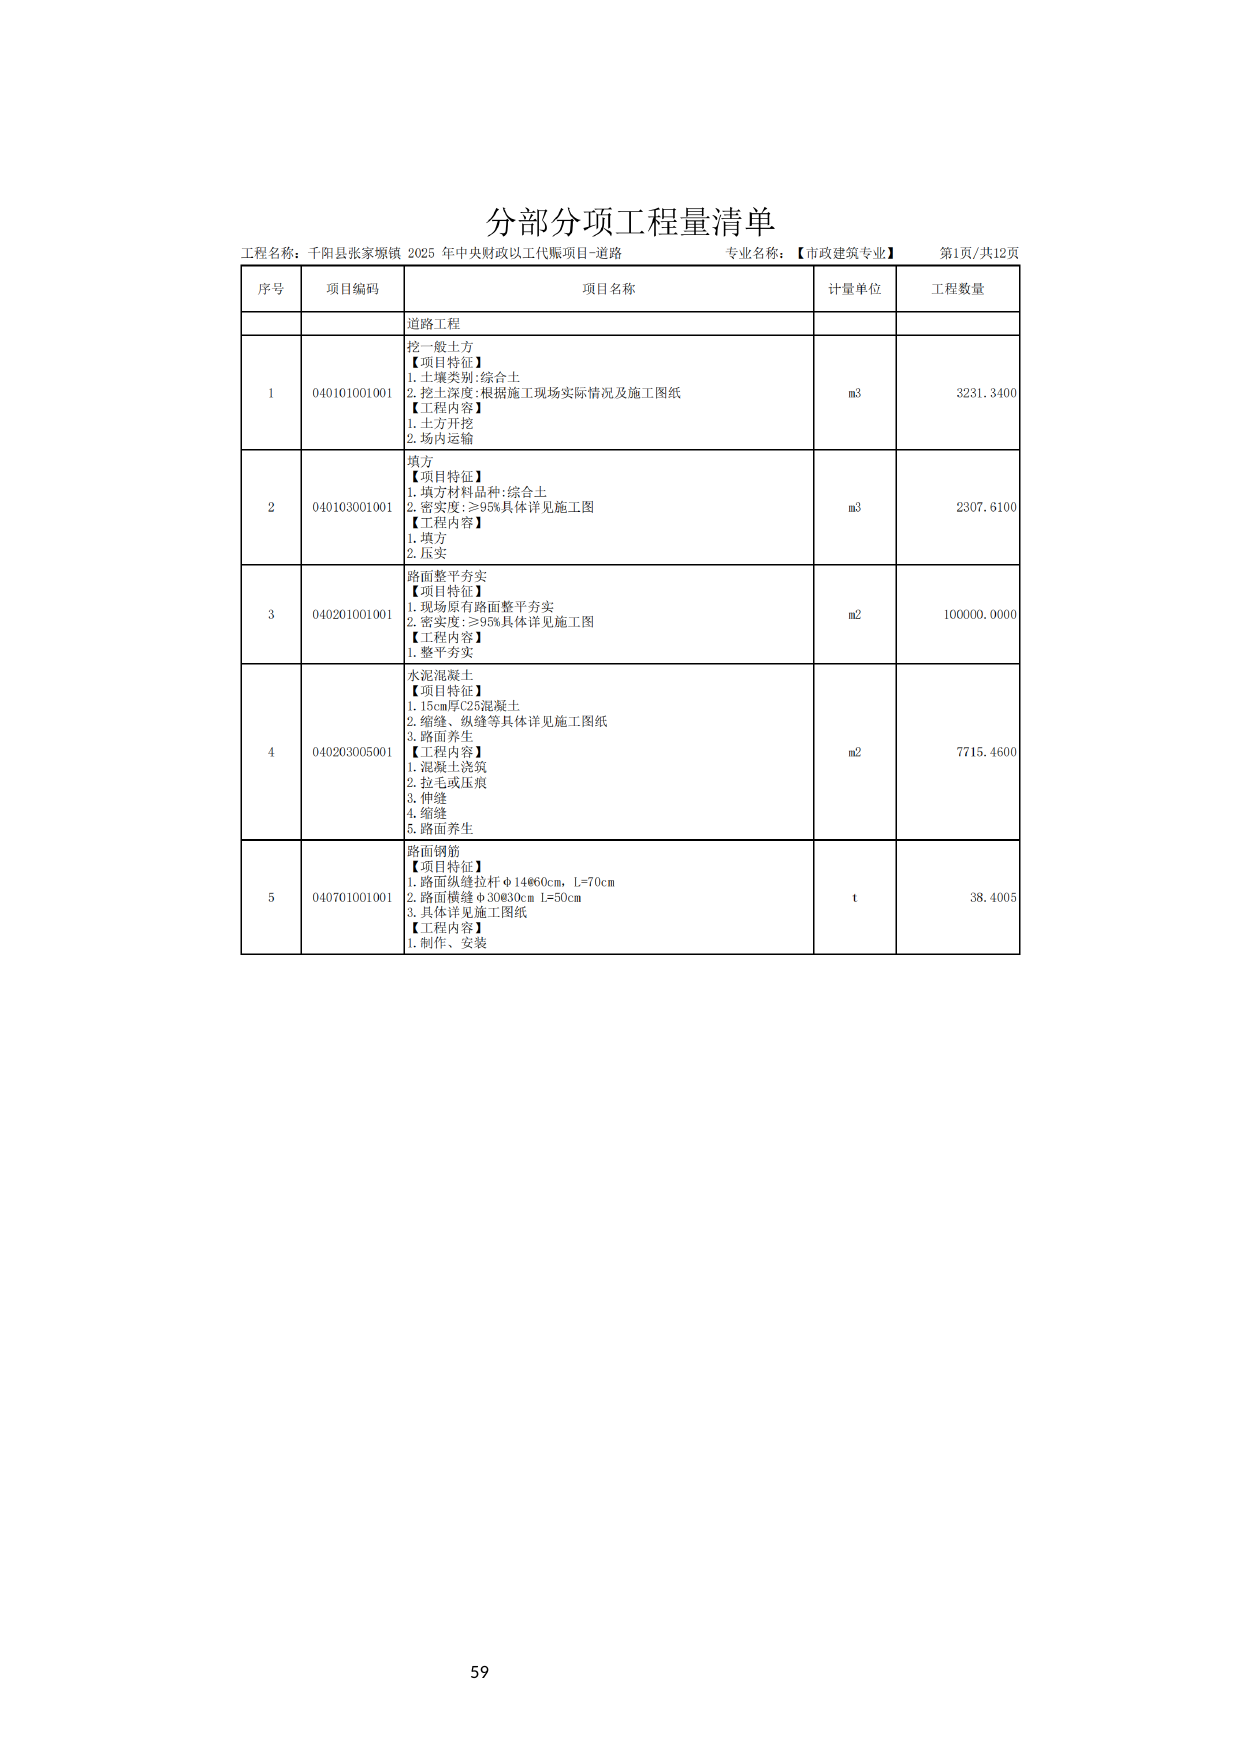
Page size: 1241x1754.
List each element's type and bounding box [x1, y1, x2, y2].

picture [177, 162, 1063, 1413]
